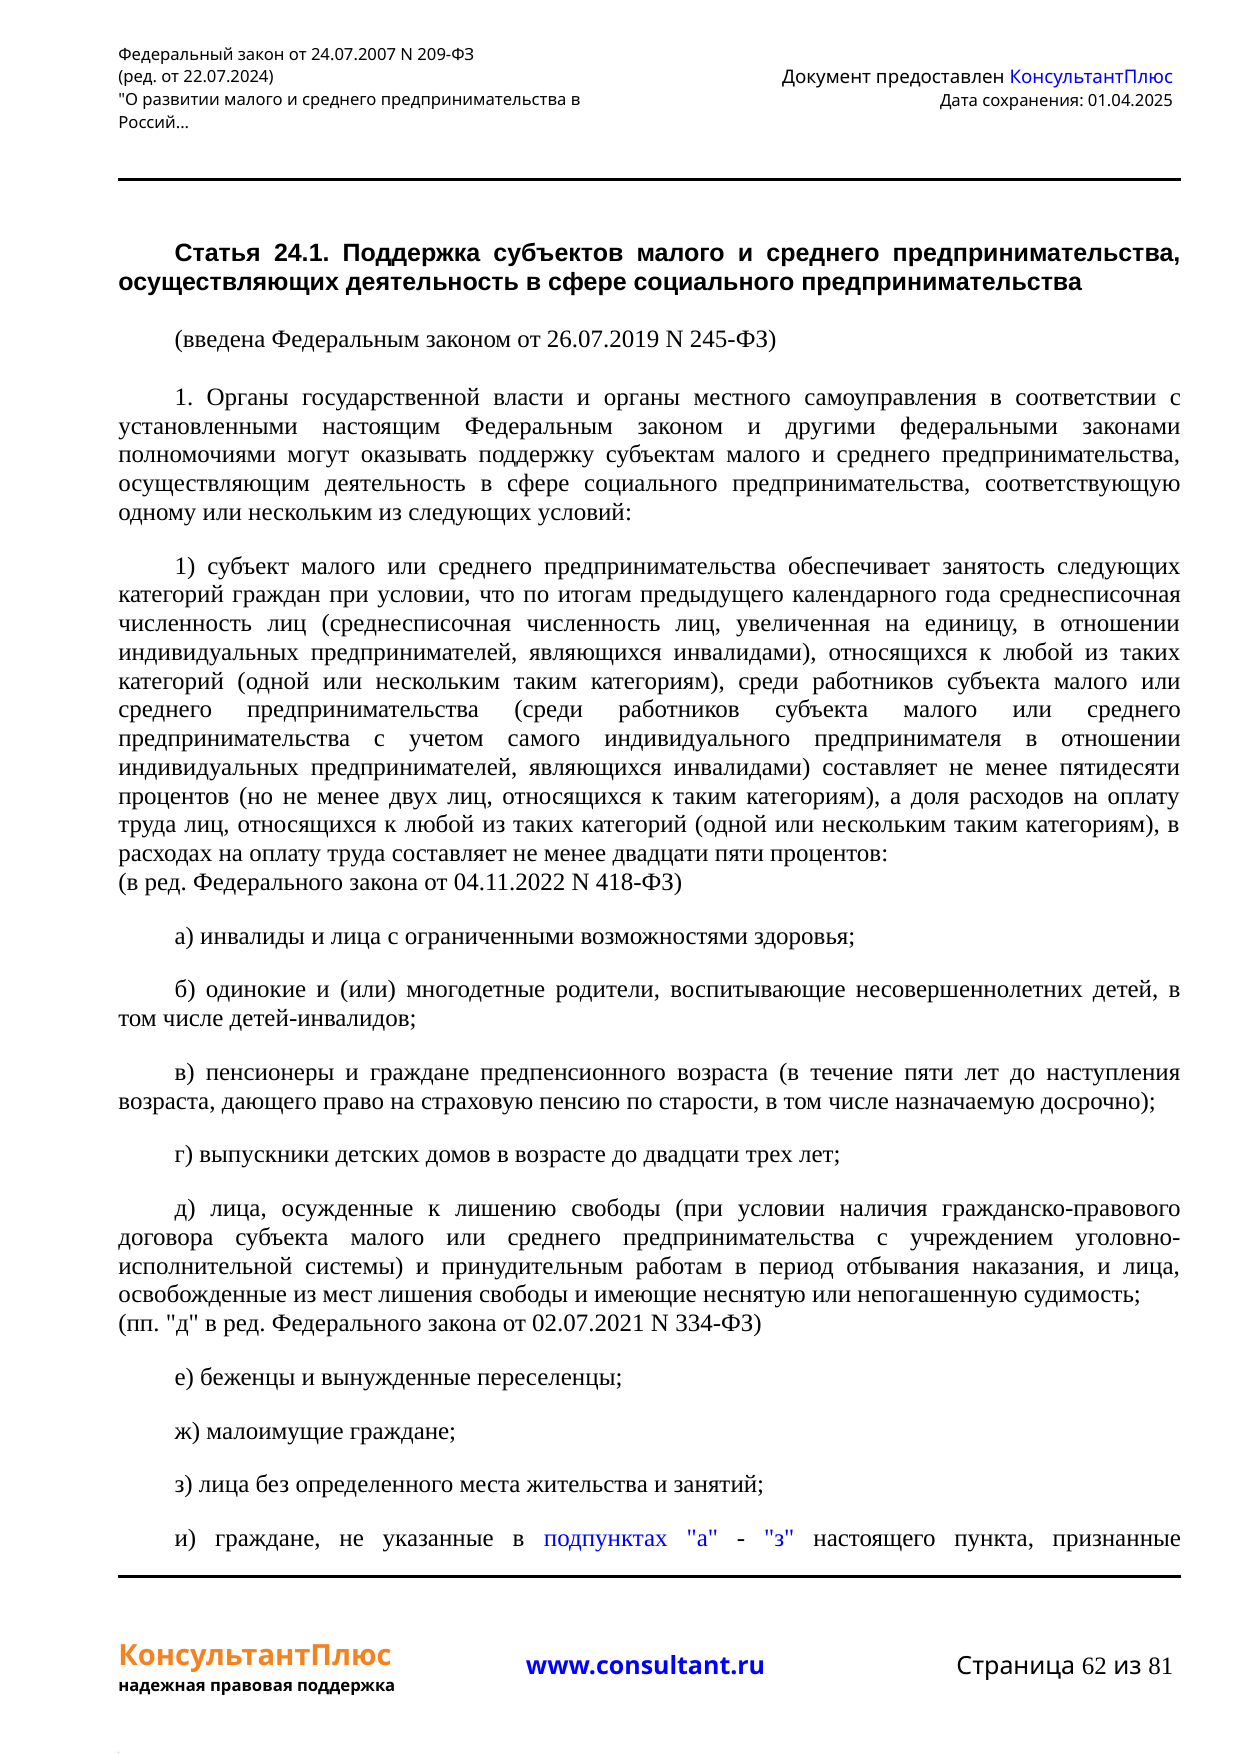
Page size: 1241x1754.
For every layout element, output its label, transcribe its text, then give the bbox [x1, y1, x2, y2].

title Статья 24.1. Поддержка субъектов малого и среднего предпринимательства, осуществляющих деятельность в сфере социального предпринимательства [118, 238, 1181, 296]
text 1. Органы государственной власти и органы местного самоуправления в соответствии с установленными настоящим Федеральным законом и другими федеральными законами полномочиями могут оказывать поддержку субъектам малого и среднего предпринимательства, осуществляющим деятельность в сфере социального предпринимательства, соответствующую одному или нескольким из следующих условий: [118, 382, 1181, 526]
text (пп. "д" в ред. Федерального закона от 02.07.2021 N 334-ФЗ) [118, 1308, 1181, 1337]
text 1) субъект малого или среднего предпринимательства обеспечивает занятость следующих категорий граждан при условии, что по итогам предыдущего календарного года среднесписочная численность лиц (среднесписочная численность лиц, увеличенная на единицу, в отношении индивидуальных предпринимателей, являющихся инвалидами), относящихся к любой из таких категорий (одной или нескольким таким категориям), среди работников субъекта малого или среднего предпринимательства (среди работников субъекта малого или среднего предпринимательства с учетом самого индивидуального предпринимателя в отношении индивидуальных предпринимателей, являющихся инвалидами) составляет не менее пятидесяти процентов (но не менее двух лиц, относящихся к таким категориям), а доля расходов на оплату труда лиц, относящихся к любой из таких категорий (одной или нескольким таким категориям), в расходах на оплату труда составляет не менее двадцати пяти процентов: [118, 551, 1181, 867]
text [118, 1523, 1181, 1552]
text г) выпускники детских домов в возрасте до двадцати трех лет; [118, 1139, 1181, 1168]
text б) одинокие и (или) многодетные родители, воспитывающие несовершеннолетних детей, в том числе детей-инвалидов; [118, 974, 1181, 1032]
text а) инвалиды и лица с ограниченными возможностями здоровья; [118, 921, 1181, 949]
text в) пенсионеры и граждане предпенсионного возраста (в течение пяти лет до наступления возраста, дающего право на страховую пенсию по старости, в том числе назначаемую досрочно); [118, 1057, 1181, 1114]
text е) беженцы и вынужденные переселенцы; [118, 1362, 1181, 1391]
text з) лица без определенного места жительства и занятий; [118, 1469, 1181, 1498]
text (в ред. Федерального закона от 04.11.2022 N 418-ФЗ) [118, 867, 1181, 896]
text ж) малоимущие граждане; [118, 1416, 1181, 1444]
text д) лица, осужденные к лишению свободы (при условии наличия гражданско-правового договора субъекта малого или среднего предпринимательства с учреждением уголовно-исполнительной системы) и принудительным работам в период отбывания наказания, и лица, освобожденные из мест лишения свободы и имеющие неснятую или непогашенную судимость; [118, 1193, 1181, 1308]
text (введена Федеральным законом от 26.07.2019 N 245-ФЗ) [118, 324, 1181, 353]
